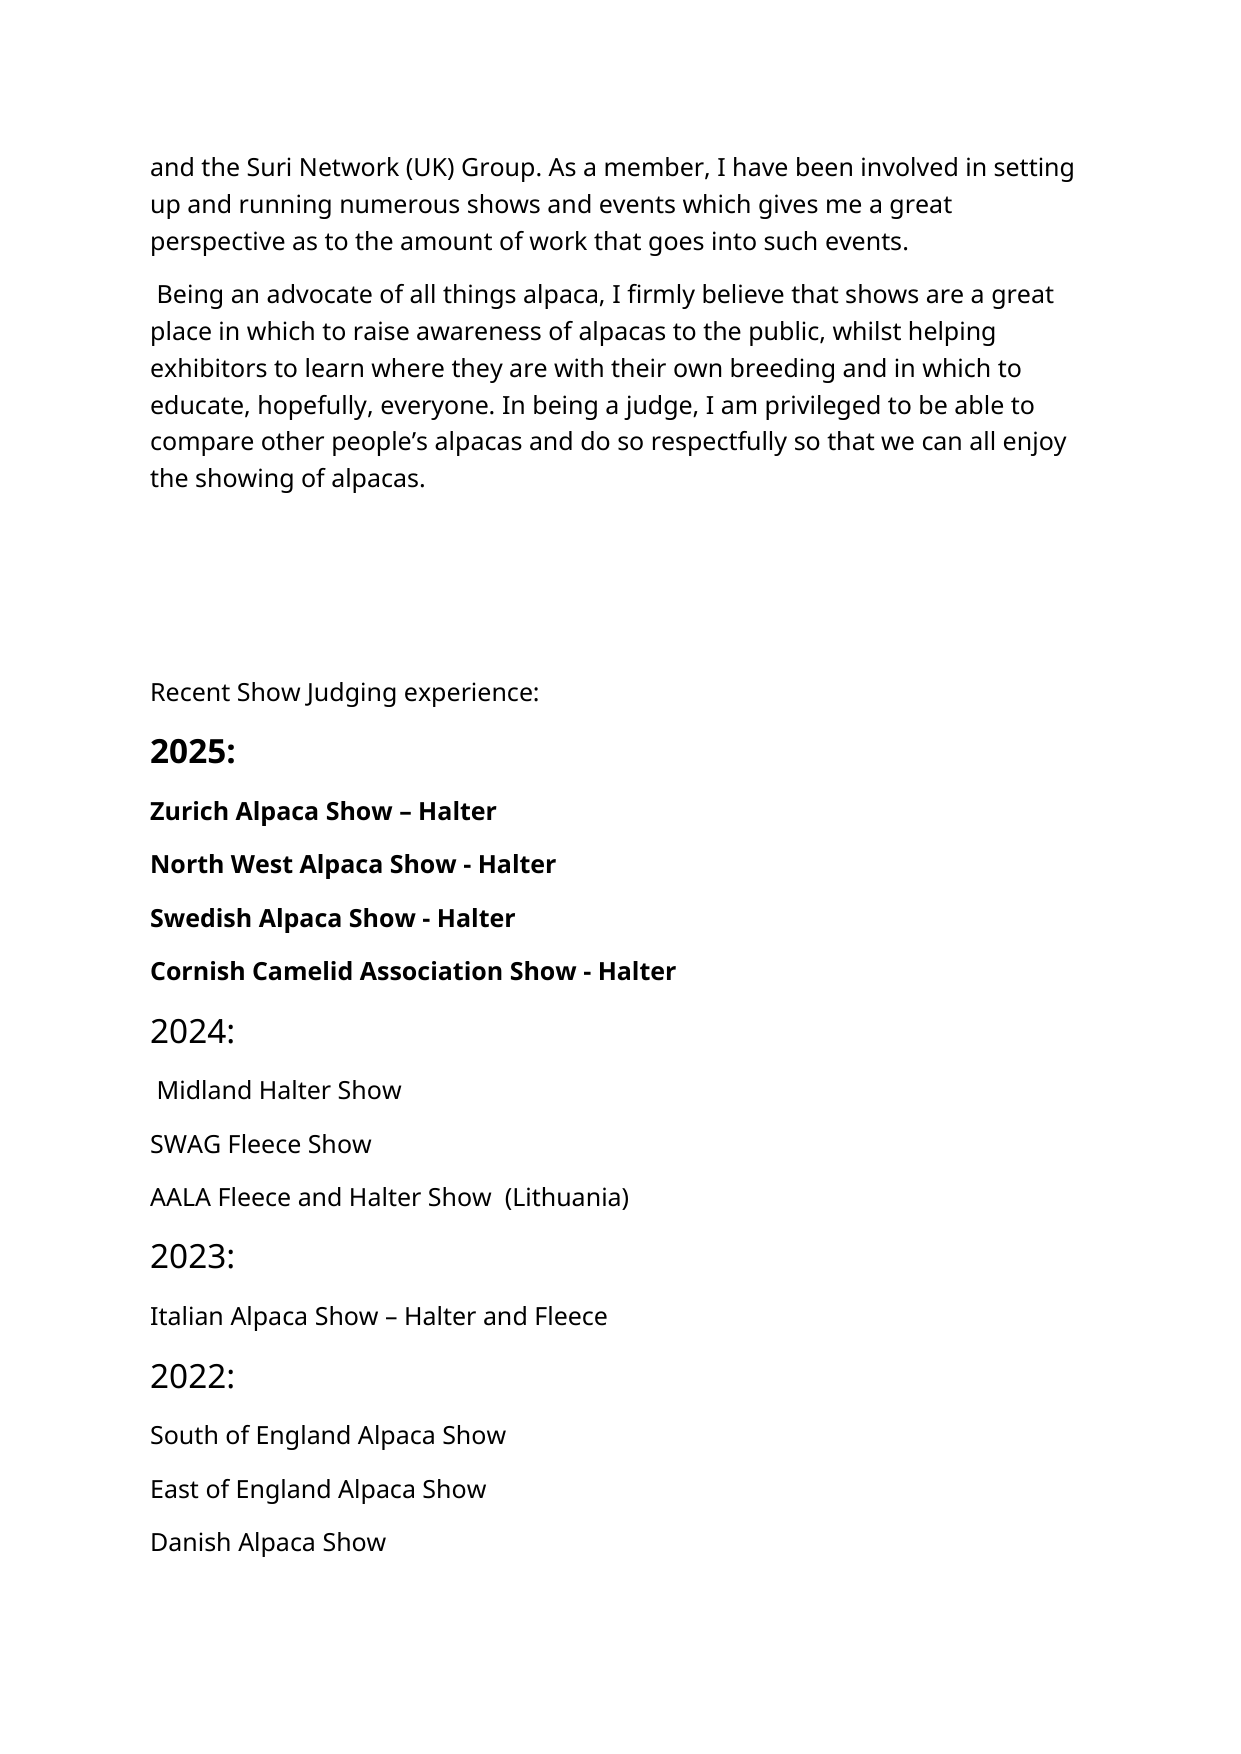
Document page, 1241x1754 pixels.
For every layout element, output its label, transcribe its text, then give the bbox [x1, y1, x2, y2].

text Recent Show Judging experience: [150, 674, 1090, 709]
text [150, 150, 1090, 258]
text 2025: [150, 728, 1090, 773]
text South of England Alpaca Show [150, 1418, 1090, 1452]
text 2023: [150, 1233, 1090, 1279]
text 2022: [150, 1352, 1090, 1398]
text Cornish Camelid Association Show - Halter [150, 954, 1090, 988]
text Italian Alpaca Show – Halter and Fleece [150, 1299, 1090, 1333]
text Danish Alpaca Show [150, 1525, 1090, 1559]
text 2024: [150, 1007, 1090, 1053]
text Midland Halter Show [150, 1073, 1090, 1107]
text North West Alpaca Show - Halter [150, 847, 1090, 881]
text Being an advocate of all things alpaca, I firmly believe that shows are a great place in which to raise awareness of alpacas to the public, whilst helping exhibitors to learn where they are with their own breeding and in which to educate, hopefully, everyone. In being a judge, I am privileged to be able to compare other people’s alpacas and do so respectfully so that we can all enjoy the showing of alpacas. [150, 277, 1090, 495]
text Zurich Alpaca Show – Halter [150, 794, 1090, 828]
text East of England Alpaca Show [150, 1471, 1090, 1506]
text Swedish Alpaca Show - Halter [150, 901, 1090, 934]
text SWAG Fleece Show [150, 1126, 1090, 1161]
text AALA Fleece and Halter Show (Lithuania) [150, 1180, 1090, 1214]
